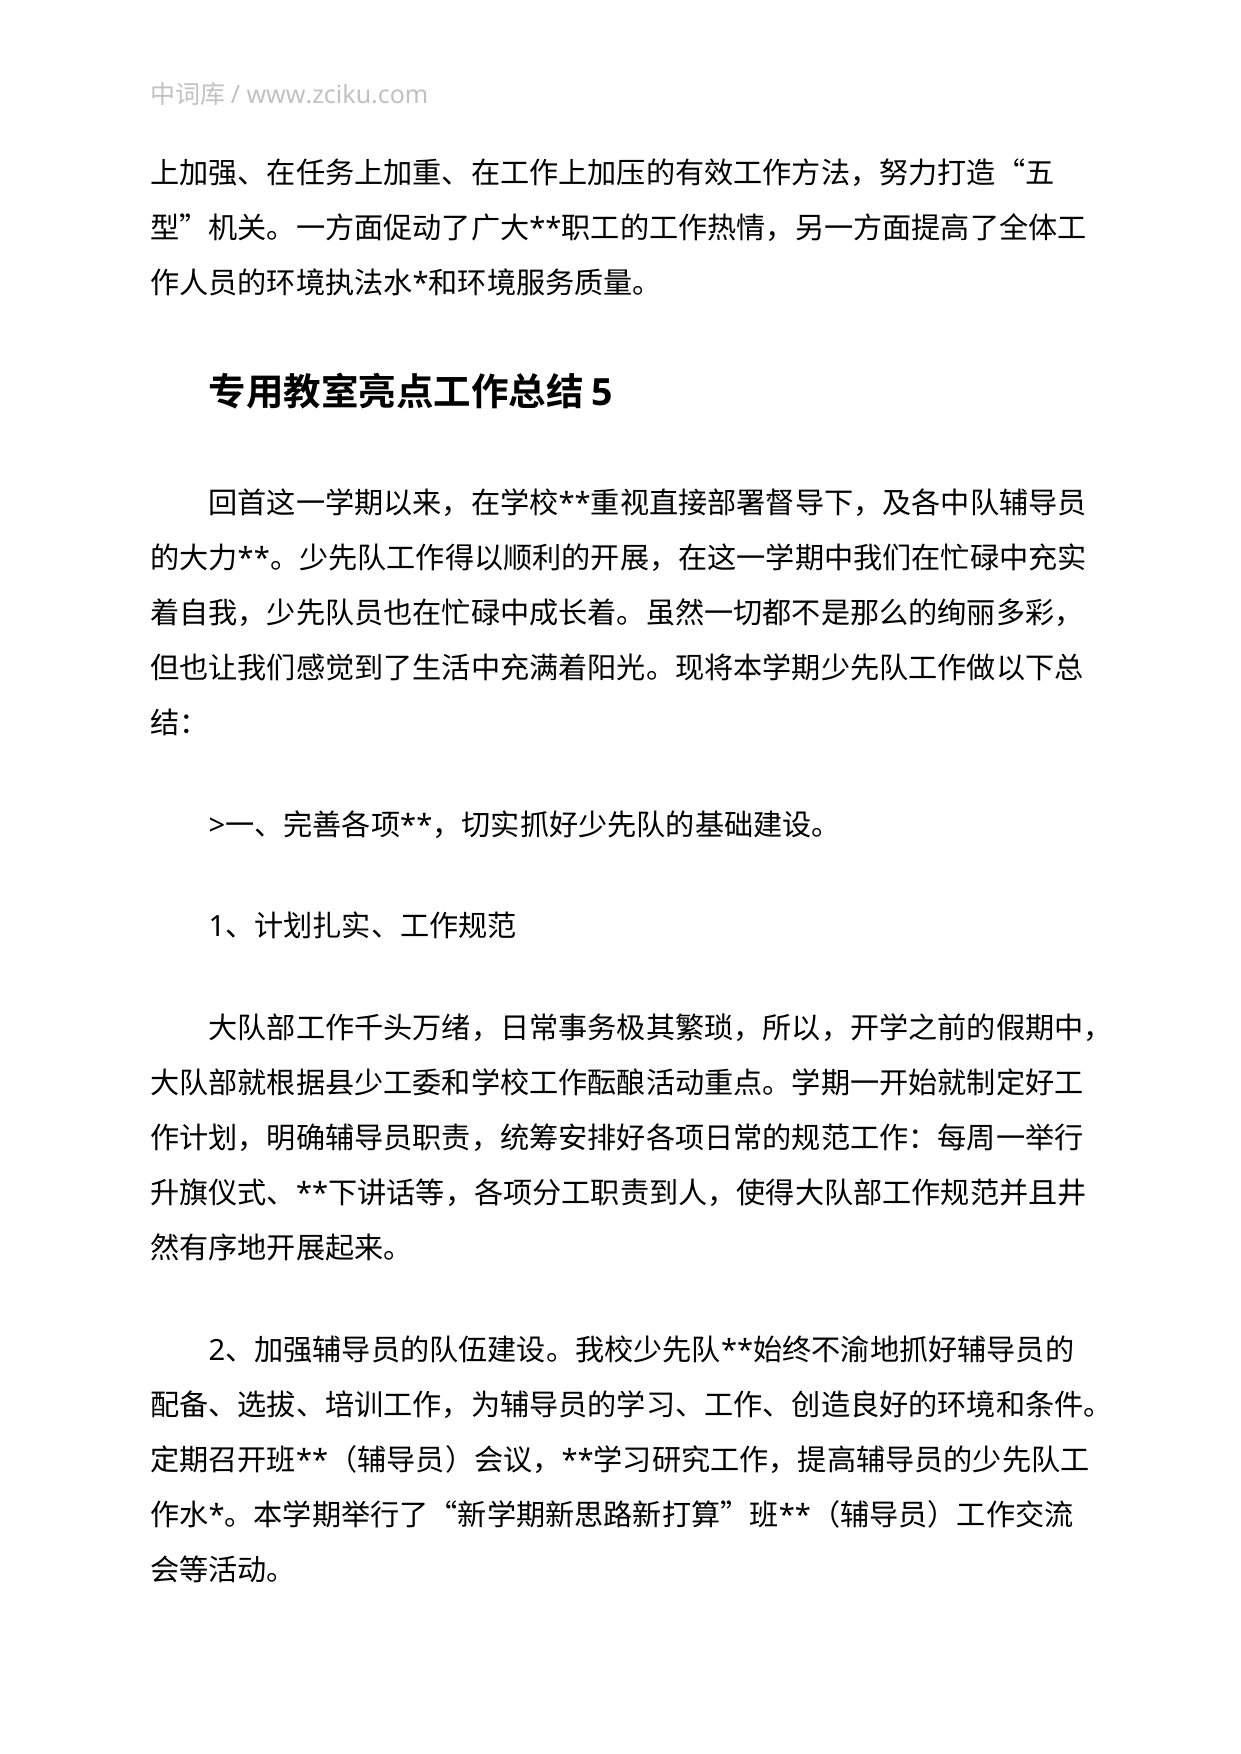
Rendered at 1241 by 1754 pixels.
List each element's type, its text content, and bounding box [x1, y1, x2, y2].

text 大队部工作千头万绪，日常事务极其繁琐，所以，开学之前的假期中，大队部就根据县少工委和学校工作酝酿活动重点。学期一开始就制定好工作计划，明确辅导员职责，统筹安排好各项日常的规范工作：每周一举行升旗仪式、**下讲话等，各项分工职责到人，使得大队部工作规范并且井然有序地开展起来。 [150, 1005, 1090, 1267]
text 回首这一学期以来，在学校**重视直接部署督导下，及各中队辅导员的大力**。少先队工作得以顺利的开展，在这一学期中我们在忙碌中充实着自我，少先队员也在忙碌中成长着。虽然一切都不是那么的绚丽多彩，但也让我们感觉到了生活中充满着阳光。现将本学期少先队工作做以下总结： [150, 479, 1090, 742]
text 2、加强辅导员的队伍建设。我校少先队**始终不渝地抓好辅导员的配备、选拔、培训工作，为辅导员的学习、工作、创造良好的环境和条件。定期召开班**（辅导员）会议，**学习研究工作，提高辅导员的少先队工作水*。本学期举行了“新学期新思路新打算”班**（辅导员）工作交流会等活动。 [150, 1326, 1090, 1589]
text 专用教室亮点工作总结5 [150, 362, 1090, 416]
text >一、完善各项**，切实抓好少先队的基础建设。 [150, 801, 1090, 843]
text 1、计划扎实、工作规范 [150, 903, 1090, 945]
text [150, 150, 1090, 302]
